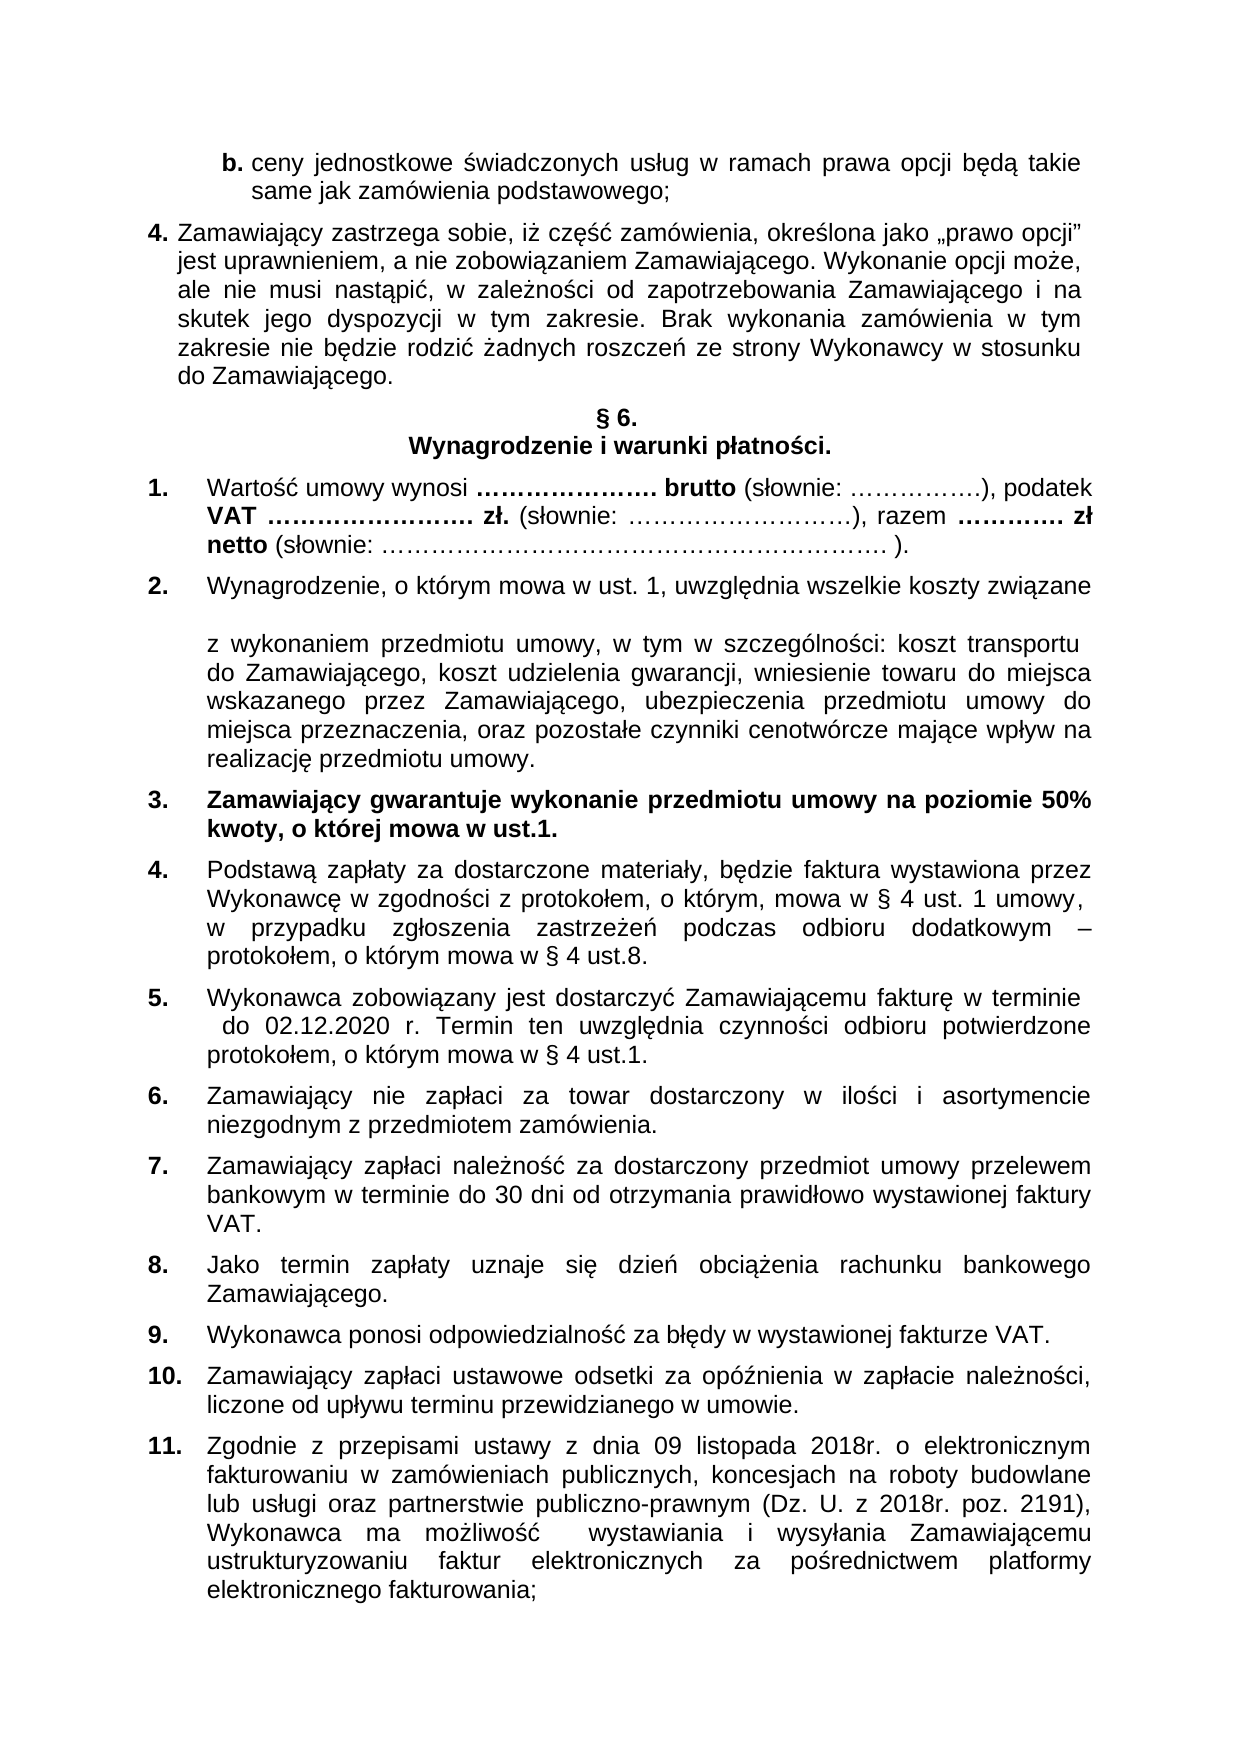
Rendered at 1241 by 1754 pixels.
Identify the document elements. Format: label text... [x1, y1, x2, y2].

list Zamawiający zastrzega sobie, iż część zamówienia, określona jako „prawo opcji” jest uprawnieniem, a nie zobowiązaniem Zamawiającego. Wykonanie opcji może, ale nie musi nastąpić, w zależności od zapotrzebowania Zamawiającego i na skutek jego dyspozycji w tym zakresie. Brak wykonania zamówienia w tym zakresie nie będzie rodzić żadnych roszczeń ze strony Wykonawcy w stosunku do Zamawiającego. [148, 218, 1083, 390]
list Zamawiający zapłaci należność za dostarczony przedmiot umowy przelewem bankowym w terminie do 30 dni od otrzymania prawidłowo wystawionej faktury VAT. [148, 1151, 1093, 1238]
list Wynagrodzenie, o którym mowa w ust. 1, uwzględnia wszelkie koszty związane z wykonaniem przedmiotu umowy, w tym w szczególności: koszt transportu do Zamawiającego, koszt udzielenia gwarancji, wniesienie towaru do miejsca wskazanego przez Zamawiającego, ubezpieczenia przedmiotu umowy do miejsca przeznaczenia, oraz pozostałe czynniki cenotwórcze mające wpływ na realizację przedmiotu umowy. [148, 571, 1093, 773]
list Zamawiający zapłaci ustawowe odsetki za opóźnienia w zapłacie należności, liczone od upływu terminu przewidzianego w umowie. [148, 1361, 1093, 1419]
list Wartość umowy wynosi …………………. brutto (słownie: …………….), podatek VAT ……………………. zł. (słownie: ………………………), razem …………. zł netto (słownie: ……………………………………………………. ). [148, 473, 1093, 559]
list Podstawą zapłaty za dostarczone materiały, będzie faktura wystawiona przez Wykonawcę w zgodności z protokołem, o którym, mowa w § 4 ust. 1 umowy, w przypadku zgłoszenia zastrzeżeń podczas odbioru dodatkowym – protokołem, o którym mowa w § 4 ust.8. [148, 855, 1093, 970]
list Jako termin zapłaty uznaje się dzień obciążenia rachunku bankowego Zamawiającego. [148, 1250, 1093, 1308]
list Zgodnie z przepisami ustawy z dnia 09 listopada 2018r. o elektronicznym fakturowaniu w zamówieniach publicznych, koncesjach na roboty budowlane lub usługi oraz partnerstwie publiczno-prawnym (Dz. U. z 2018r. poz. 2191), Wykonawca ma możliwość wystawiania i wysyłania Zamawiającemu ustrukturyzowaniu faktur elektronicznych za pośrednictwem platformy elektronicznego fakturowania; [148, 1431, 1093, 1604]
list Wykonawca ponosi odpowiedzialność za błędy w wystawionej fakturze VAT. [148, 1320, 1093, 1349]
list Wykonawca zobowiązany jest dostarczyć Zamawiającemu fakturę w terminie do 02.12.2020 r. Termin ten uwzględnia czynności odbioru potwierdzone protokołem, o którym mowa w § 4 ust.1. [148, 983, 1093, 1069]
list Zamawiający gwarantuje wykonanie przedmiotu umowy na poziomie 50% kwoty, o której mowa w ust.1. [148, 785, 1093, 843]
text § 6. Wynagrodzenie i warunki płatności. [148, 403, 1093, 460]
list ceny jednostkowe świadczonych usług w ramach prawa opcji będą takie same jak zamówienia podstawowego; [221, 148, 1083, 205]
list Zamawiający nie zapłaci za towar dostarczony w ilości i asortymencie niezgodnym z przedmiotem zamówienia. [148, 1081, 1093, 1139]
